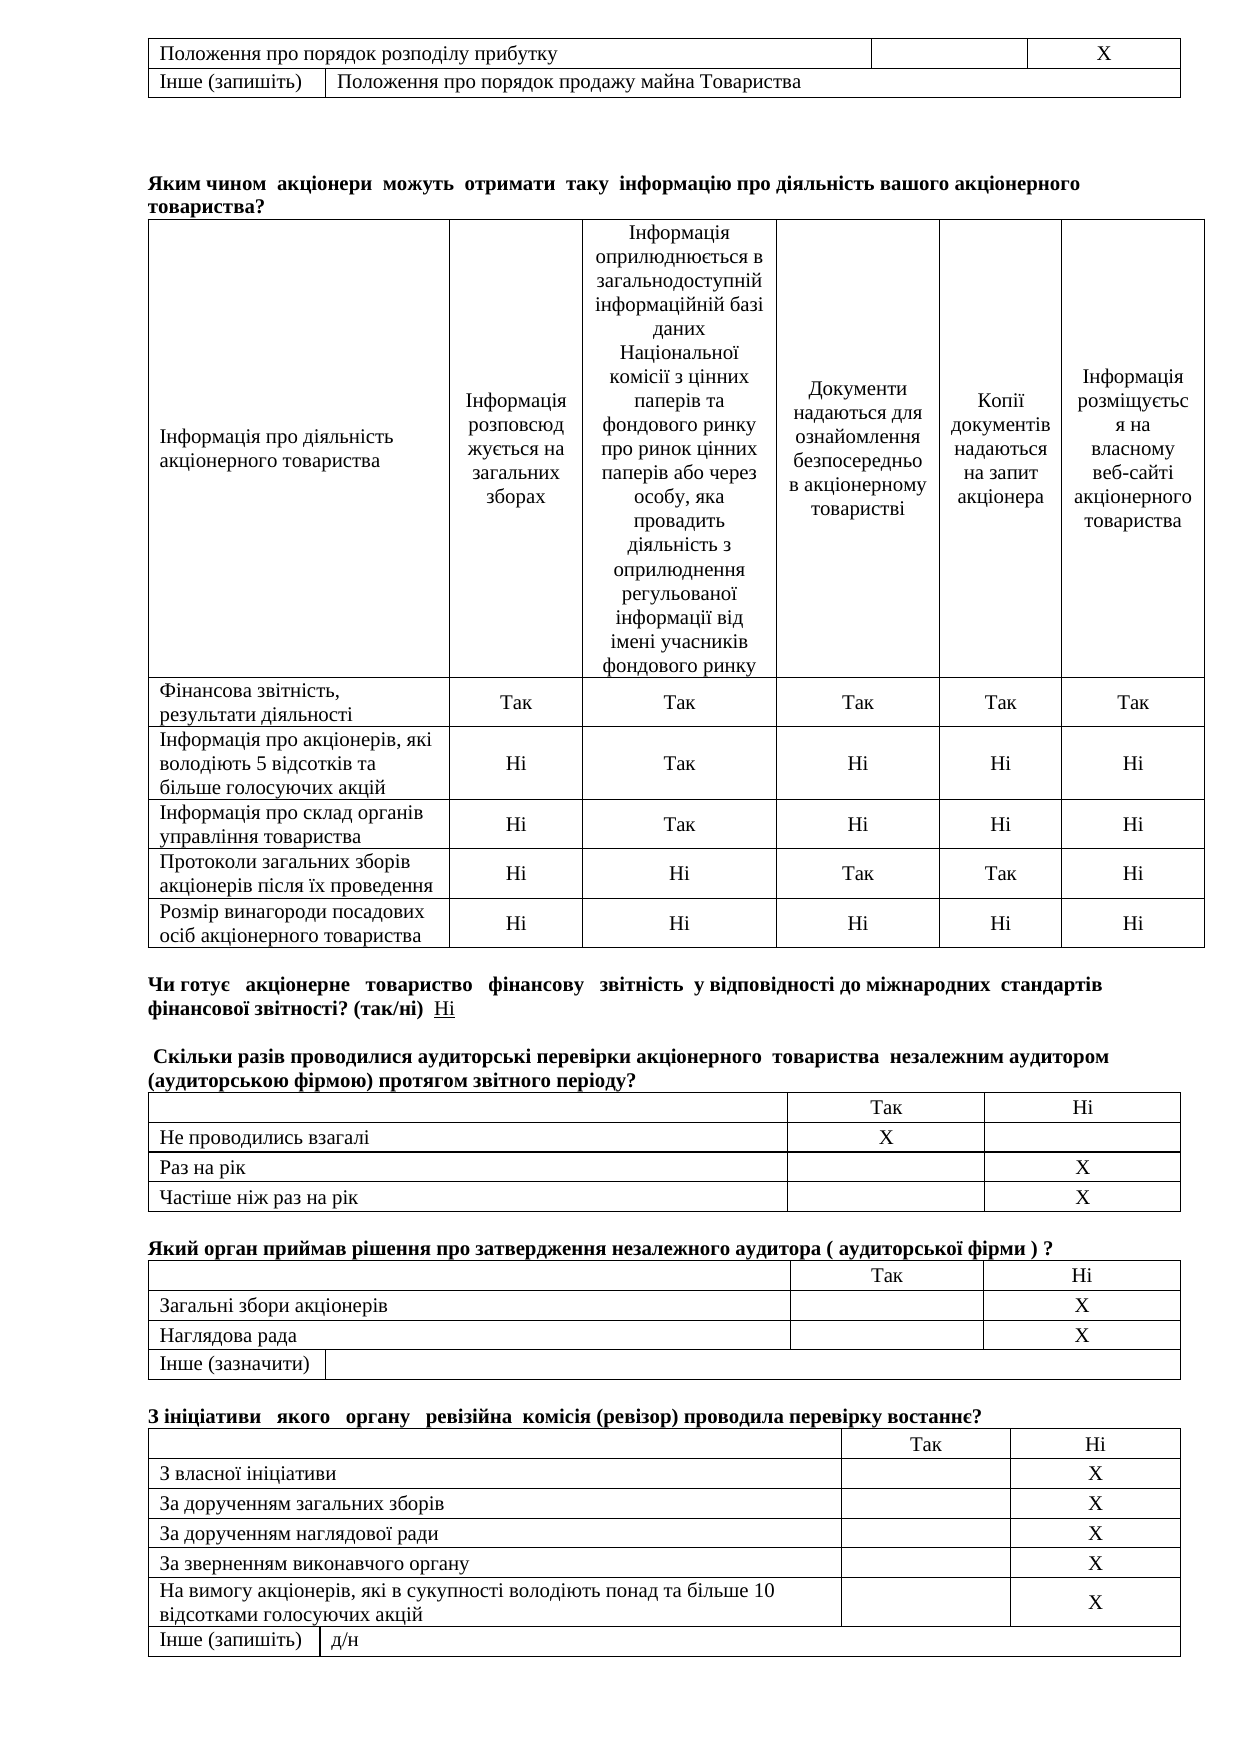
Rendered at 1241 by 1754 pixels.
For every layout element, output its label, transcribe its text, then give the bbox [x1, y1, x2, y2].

table_cell X [1011, 1459, 1180, 1488]
table_cell Раз на рік [149, 1153, 787, 1181]
table_cell [842, 1548, 1010, 1577]
table_cell Положення про порядок розподілу прибутку [149, 39, 871, 68]
table_header Інформація розповсюджується на загальних зборах [450, 220, 582, 677]
table_header Ні [985, 1093, 1180, 1122]
table_cell Ні [940, 899, 1061, 947]
table_cell За дорученням наглядової ради [149, 1519, 841, 1547]
table_header [149, 1093, 787, 1122]
table_cell [326, 1350, 1180, 1379]
table_cell Ні [450, 849, 582, 897]
table_header Інформація про діяльність акціонерного товариства [149, 220, 449, 677]
table_cell Фінансова звітність, результати діяльності [149, 678, 449, 726]
table_cell Інше (зазначити) [149, 1350, 325, 1379]
table_cell X [984, 1291, 1180, 1319]
table_cell Положення про порядок продажу майна Товариства [326, 69, 1180, 97]
table_cell X [1011, 1578, 1180, 1626]
table_cell X [985, 1153, 1180, 1181]
table_cell Ні [450, 800, 582, 848]
table_cell [791, 1321, 983, 1349]
table_cell Ні [583, 849, 776, 897]
table_cell X [1028, 39, 1180, 68]
table_cell Наглядова рада [149, 1321, 790, 1349]
table_cell Ні [583, 899, 776, 947]
table_header Інформація розміщується на власному веб-сайті акціонерного товариства [1062, 220, 1204, 677]
table_cell [872, 39, 1027, 68]
table_cell Не проводились взагалі [149, 1123, 787, 1151]
table_cell Ні [777, 800, 939, 848]
table_cell Так [940, 849, 1061, 897]
table_cell Ні [1062, 849, 1204, 897]
table_header Так [842, 1429, 1010, 1458]
table_cell [842, 1519, 1010, 1547]
table_cell [842, 1459, 1010, 1488]
table_cell З власної ініціативи [149, 1459, 841, 1488]
table_cell Ні [450, 727, 582, 799]
table_cell Розмір винагороди посадових осіб акціонерного товариства [149, 899, 449, 947]
table_cell Ні [777, 727, 939, 799]
text Чи готує акціонерне товариство фінансову звітність у відповідності до міжнародних стандартів фінансової звітності? (так/ні) Ні [148, 972, 1181, 1020]
table_cell X [788, 1123, 984, 1151]
table_cell На вимогу акціонерів, які в сукупності володіють понад та більше 10 відсотками голосуючих акцій [149, 1578, 841, 1626]
table_cell [985, 1123, 1180, 1151]
table_header [149, 1261, 790, 1290]
table_cell Протоколи загальних зборів акціонерів після їх проведення [149, 849, 449, 897]
table_cell Інформація про склад органів управління товариства [149, 800, 449, 848]
table_cell X [1011, 1548, 1180, 1577]
table_cell За дорученням загальних зборів [149, 1489, 841, 1517]
table_cell Так [777, 678, 939, 726]
table_cell [842, 1578, 1010, 1626]
table_cell Ні [1062, 800, 1204, 848]
table_cell д/н [321, 1627, 1180, 1656]
table_header Документи надаються для ознайомлення безпосередньо в акціонерному товаристві [777, 220, 939, 677]
table_header Копії документів надаються на запит акціонера [940, 220, 1061, 677]
table_cell Так [450, 678, 582, 726]
table_cell Так [583, 800, 776, 848]
table_cell Інше (запишіть) [149, 1627, 319, 1656]
table_cell X [985, 1182, 1180, 1211]
table_cell [788, 1182, 984, 1211]
table_cell Так [583, 727, 776, 799]
table_cell Ні [450, 899, 582, 947]
text Який орган приймав рішення про затвердження незалежного аудитора ( аудиторської фірми ) ? [148, 1236, 1181, 1260]
table_cell Ні [777, 899, 939, 947]
table_header Інформація оприлюднюється в загальнодоступній інформаційній базі даних Національної комісії з цінних паперів та фондового ринку про ринок цінних паперів або через особу, яка провадить діяльність з оприлюднення регульованої інформації від імені учасників фондового ринку [583, 220, 776, 677]
table_cell Так [777, 849, 939, 897]
text З ініціативи якого органу ревізійна комісія (ревізор) проводила перевірку востаннє? [148, 1404, 1181, 1428]
table_cell Частіше ніж раз на рік [149, 1182, 787, 1211]
table_cell Так [940, 678, 1061, 726]
table_cell Так [1062, 678, 1204, 726]
table_cell X [984, 1321, 1180, 1349]
table_cell Інформація про акціонерів, які володіють 5 відсотків та більше голосуючих акцій [149, 727, 449, 799]
table_cell Ні [940, 727, 1061, 799]
table_header Так [788, 1093, 984, 1122]
text Яким чином акціонери можуть отримати таку інформацію про діяльність вашого акціонерного товариства? [148, 170, 1181, 218]
table_header Так [791, 1261, 983, 1290]
text Скільки разів проводилися аудиторські перевірки акціонерного товариства незалежним аудитором (аудиторською фірмою) протягом звітного періоду? [148, 1044, 1181, 1092]
table_cell Ні [1062, 727, 1204, 799]
table_cell X [1011, 1519, 1180, 1547]
table_cell Ні [1062, 899, 1204, 947]
table_cell Загальні збори акціонерів [149, 1291, 790, 1319]
table_cell X [1011, 1489, 1180, 1517]
table_header Ні [1011, 1429, 1180, 1458]
table_cell [842, 1489, 1010, 1517]
table_cell Ні [940, 800, 1061, 848]
table_cell Так [583, 678, 776, 726]
table_cell [788, 1153, 984, 1181]
table_cell [791, 1291, 983, 1319]
table_header Ні [984, 1261, 1180, 1290]
table_cell Інше (запишіть) [149, 69, 325, 97]
table_header [149, 1429, 841, 1458]
table_cell За зверненням виконавчого органу [149, 1548, 841, 1577]
